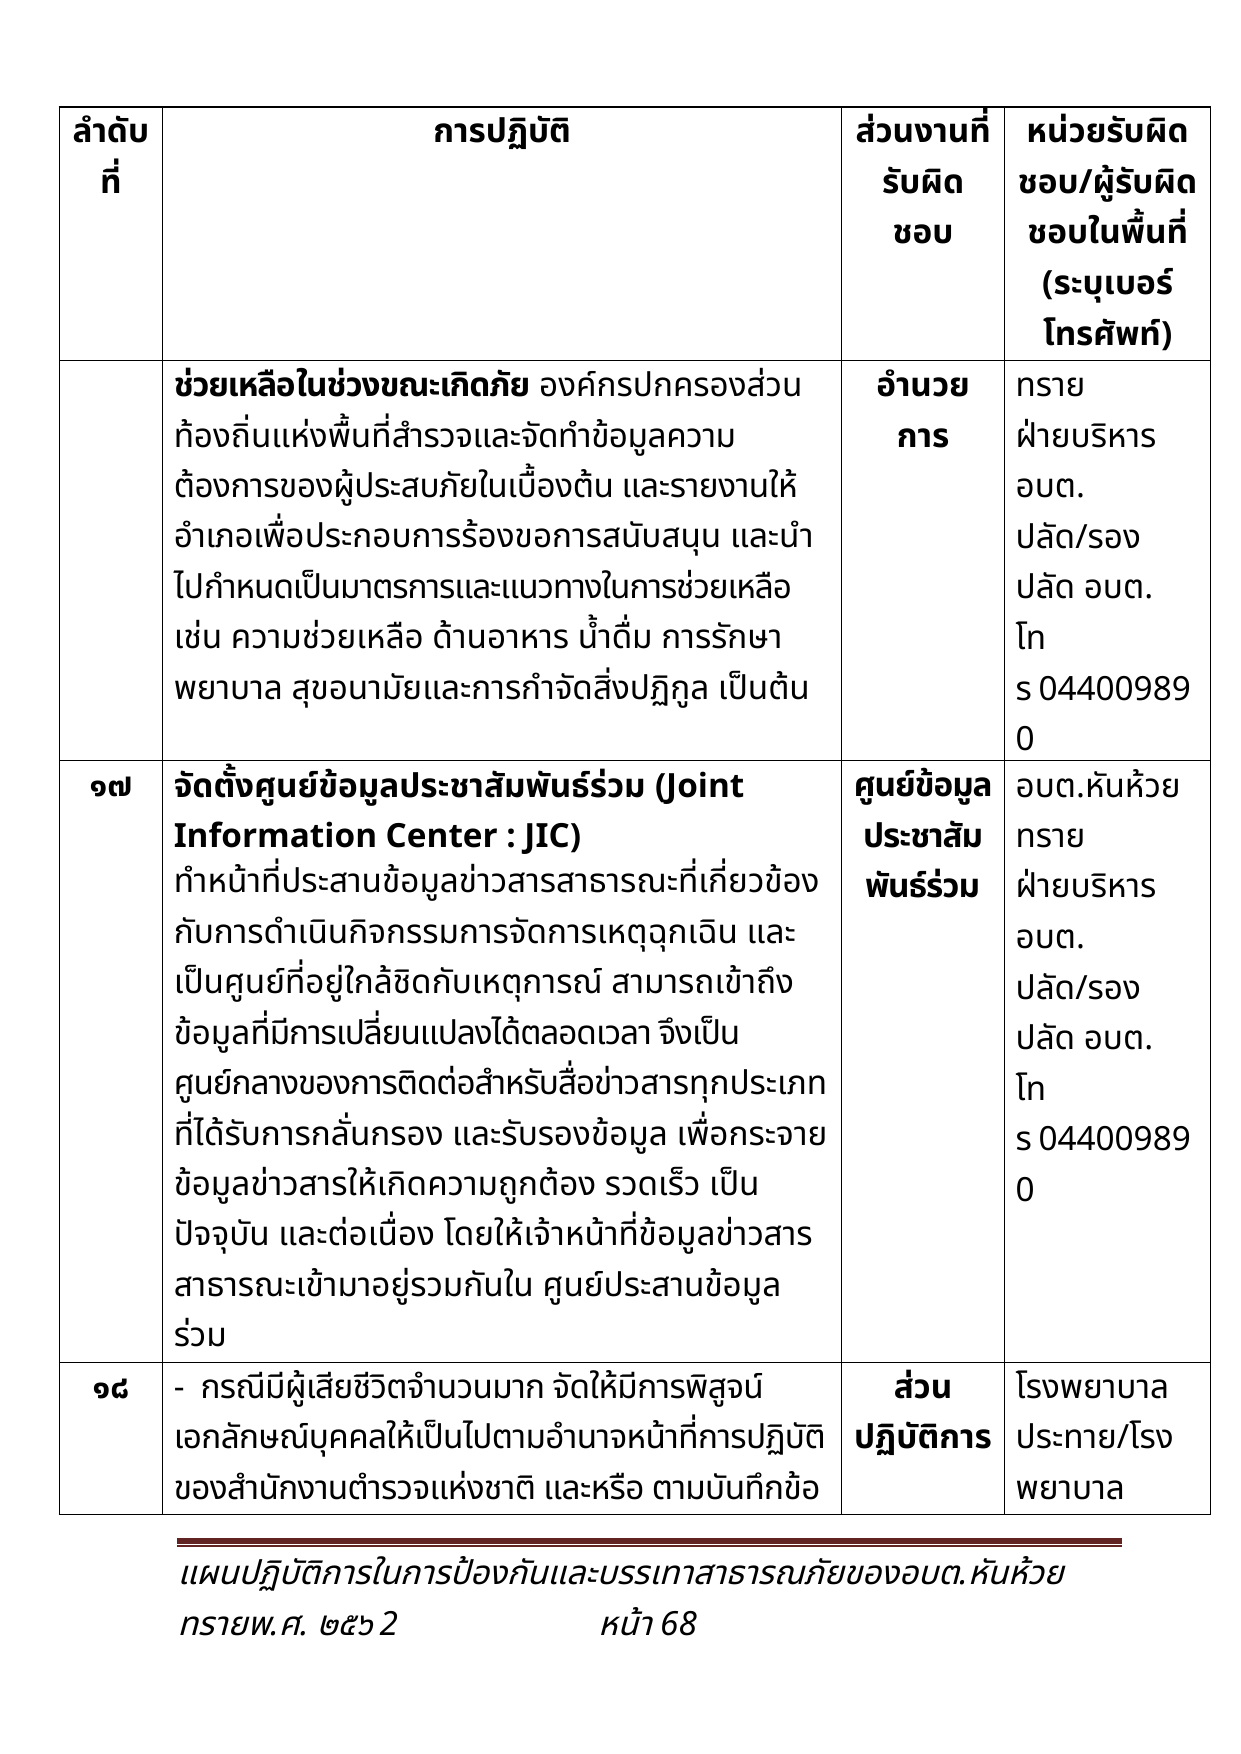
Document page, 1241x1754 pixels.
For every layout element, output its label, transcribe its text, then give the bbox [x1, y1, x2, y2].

table_cell ศูนย์ข้อมูลประชาสัมพันธ์ร่วม [842, 761, 1004, 1362]
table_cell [1005, 1363, 1210, 1514]
table_cell อบต.หันห้วยทราย ฝ่ายบริหาร อบต. ปลัด/รองปลัด อบต. โทร044009890 [1005, 761, 1210, 1362]
table_header การปฏิบัติ [163, 108, 841, 360]
table_header ลำดับที่ [60, 108, 162, 360]
table_cell จัดตั้งศูนย์ข้อมูลประชาสัมพันธ์ร่วม (Joint Information Center : JIC) ทำหน้าที่ประสานข้อมูลข่าวสารสาธารณะที่เกี่ยวข้องกับการดำเนินกิจกรรมการจัดการเหตุฉุกเฉิน และเป็นศูนย์ที่อยู่ใกล้ชิดกับเหตุการณ์ สามารถเข้าถึงข้อมูลที่มีการเปลี่ยนแปลงได้ตลอดเวลา จึงเป็นศูนย์กลางของการติดต่อสำหรับสื่อข่าวสารทุกประเภทที่ได้รับการกลั่นกรอง และรับรองข้อมูล เพื่อกระจายข้อมูลข่าวสารให้เกิดความถูกต้อง รวดเร็ว เป็นปัจจุบัน และต่อเนื่อง โดยให้เจ้าหน้าที่ข้อมูลข่าวสารสาธารณะเข้ามาอยู่รวมกันใน ศูนย์ประสานข้อมูลร่วม [163, 761, 841, 1362]
table_header ส่วนงานที่รับผิดชอบ [842, 108, 1004, 360]
table_cell ส่วนปฏิบัติการ [842, 1363, 1004, 1514]
table_cell ๑๗ [60, 761, 162, 1362]
table_cell ๑๘ [60, 1363, 162, 1514]
table_cell ส่วนอำนวยการ [842, 361, 1004, 760]
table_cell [163, 361, 841, 760]
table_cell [163, 1363, 841, 1514]
table_header หน่วยรับผิดชอบ/ผู้รับผิดชอบในพื้นที่ (ระบุเบอร์โทรศัพท์) [1005, 108, 1210, 360]
table_cell ๑๖ [60, 361, 162, 760]
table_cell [1005, 361, 1210, 760]
